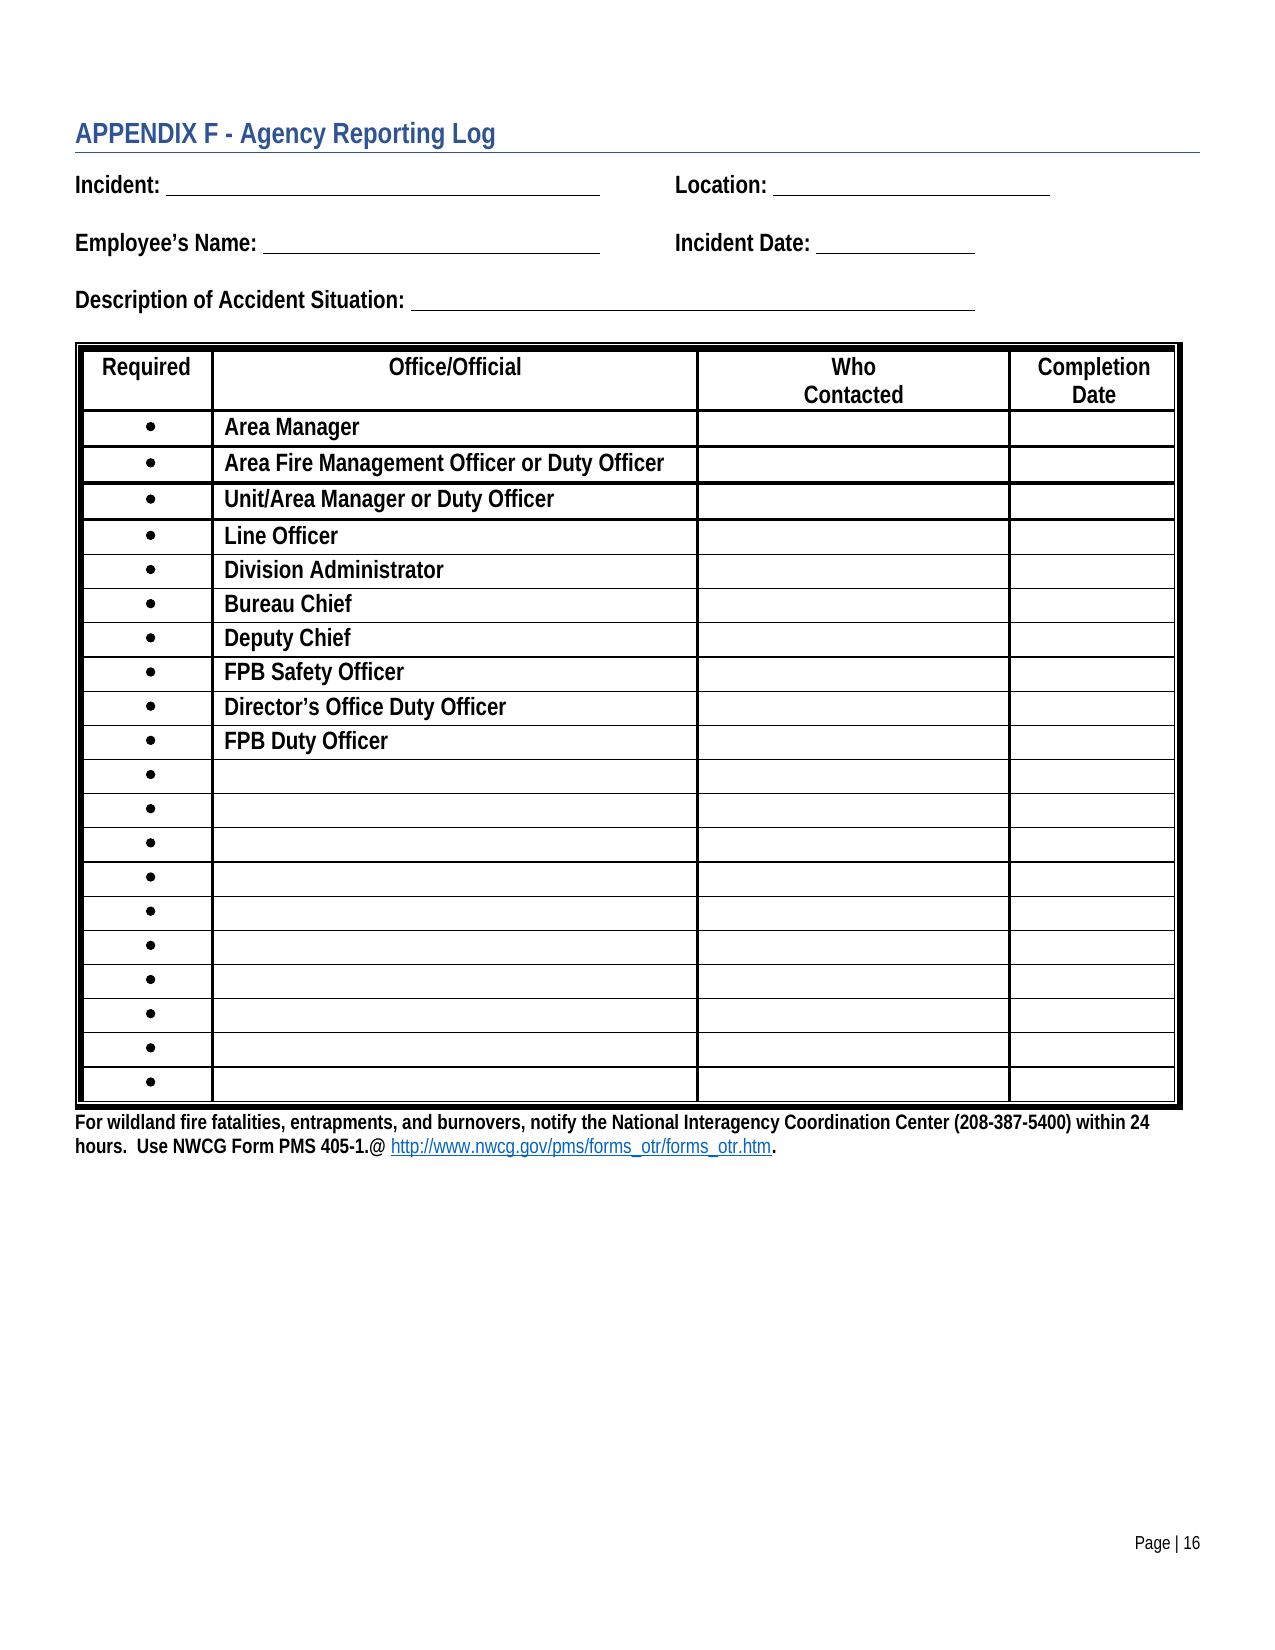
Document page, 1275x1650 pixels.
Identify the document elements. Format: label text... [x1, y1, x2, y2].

table_cell [84, 897, 211, 930]
table_header Office/Official [214, 352, 696, 409]
table_cell [84, 448, 211, 481]
table_cell [214, 794, 696, 827]
table_cell [84, 412, 211, 445]
table_cell [699, 760, 1008, 793]
text Description of Accident Situation: [75, 285, 1200, 313]
table_header Who Contacted [699, 352, 1008, 409]
table_header Required [84, 352, 211, 409]
table_cell Deputy Chief [214, 623, 696, 656]
text Incident: Location: [75, 170, 1200, 199]
table_cell [699, 897, 1008, 930]
table_cell [1011, 1068, 1174, 1101]
text For wildland fire fatalities, entrapments, and burnovers, notify the National Interagency Coordination Center (208-387-5400) within 24 hours. Use NWCG Form PMS 405-1.@ http://www.nwcg.gov/pms/forms_otr/forms_otr.htm. [75, 1110, 1200, 1158]
table_cell Area Manager [214, 412, 696, 445]
table_cell [699, 794, 1008, 827]
table_cell [214, 897, 696, 930]
table_cell [1011, 521, 1174, 554]
table_cell [214, 1033, 696, 1066]
table_cell [699, 863, 1008, 896]
table_cell [84, 931, 211, 964]
text Employee’s Name: Incident Date: [75, 228, 1200, 256]
table_cell [699, 623, 1008, 656]
table_cell [1011, 931, 1174, 964]
table_cell [699, 999, 1008, 1032]
table_cell [84, 1033, 211, 1066]
table_cell Division Administrator [214, 555, 696, 588]
table_cell [84, 760, 211, 793]
table_cell [214, 828, 696, 861]
table_cell [84, 623, 211, 656]
table_cell [84, 863, 211, 896]
table_cell [699, 658, 1008, 691]
table_cell [84, 726, 211, 759]
table_cell FPB Duty Officer [214, 726, 696, 759]
table_cell [214, 1068, 696, 1101]
table_cell [84, 1068, 211, 1101]
table_header Completion Date [1011, 352, 1174, 409]
table_cell [84, 589, 211, 622]
table_cell Area Fire Management Officer or Duty Officer [214, 448, 696, 481]
table_cell [699, 931, 1008, 964]
table_cell Bureau Chief [214, 589, 696, 622]
table_cell [214, 965, 696, 998]
table_cell [699, 1068, 1008, 1101]
table_cell [699, 828, 1008, 861]
table_cell [699, 521, 1008, 554]
table_cell [84, 485, 211, 518]
table_cell [214, 863, 696, 896]
table_cell [699, 412, 1008, 445]
table_cell Director’s Office Duty Officer [214, 692, 696, 725]
table_cell Unit/Area Manager or Duty Officer [214, 485, 696, 518]
table_cell [214, 999, 696, 1032]
table_cell [84, 794, 211, 827]
table_cell [84, 828, 211, 861]
table_cell [84, 521, 211, 554]
table_cell [699, 726, 1008, 759]
table_cell [84, 658, 211, 691]
table_cell [699, 589, 1008, 622]
table_cell [699, 965, 1008, 998]
table_cell [214, 760, 696, 793]
table_cell [1011, 448, 1174, 481]
table_cell [1011, 555, 1174, 588]
table_cell [1011, 897, 1174, 930]
table_cell [84, 555, 211, 588]
table_cell [214, 931, 696, 964]
table_cell [1011, 726, 1174, 759]
table_cell [1011, 658, 1174, 691]
table_cell [699, 448, 1008, 481]
table_cell [1011, 999, 1174, 1032]
table_cell FPB Safety Officer [214, 658, 696, 691]
table_cell [1011, 1033, 1174, 1066]
table_cell [84, 965, 211, 998]
table_cell Line Officer [214, 521, 696, 554]
table_cell [1011, 828, 1174, 861]
table_cell [699, 555, 1008, 588]
table_cell [1011, 692, 1174, 725]
table_cell [699, 485, 1008, 518]
table_cell [84, 999, 211, 1032]
table_cell [84, 692, 211, 725]
table_cell [1011, 965, 1174, 998]
table_cell [1011, 623, 1174, 656]
table_cell [1011, 589, 1174, 622]
table_cell [1011, 794, 1174, 827]
table_cell [699, 692, 1008, 725]
table_cell [1011, 485, 1174, 518]
table_cell [699, 1033, 1008, 1066]
subtitle APPENDIX F - Agency Reporting Log [75, 116, 1200, 152]
table_cell [1011, 760, 1174, 793]
table_cell [1011, 412, 1174, 445]
table_cell [1011, 863, 1174, 896]
